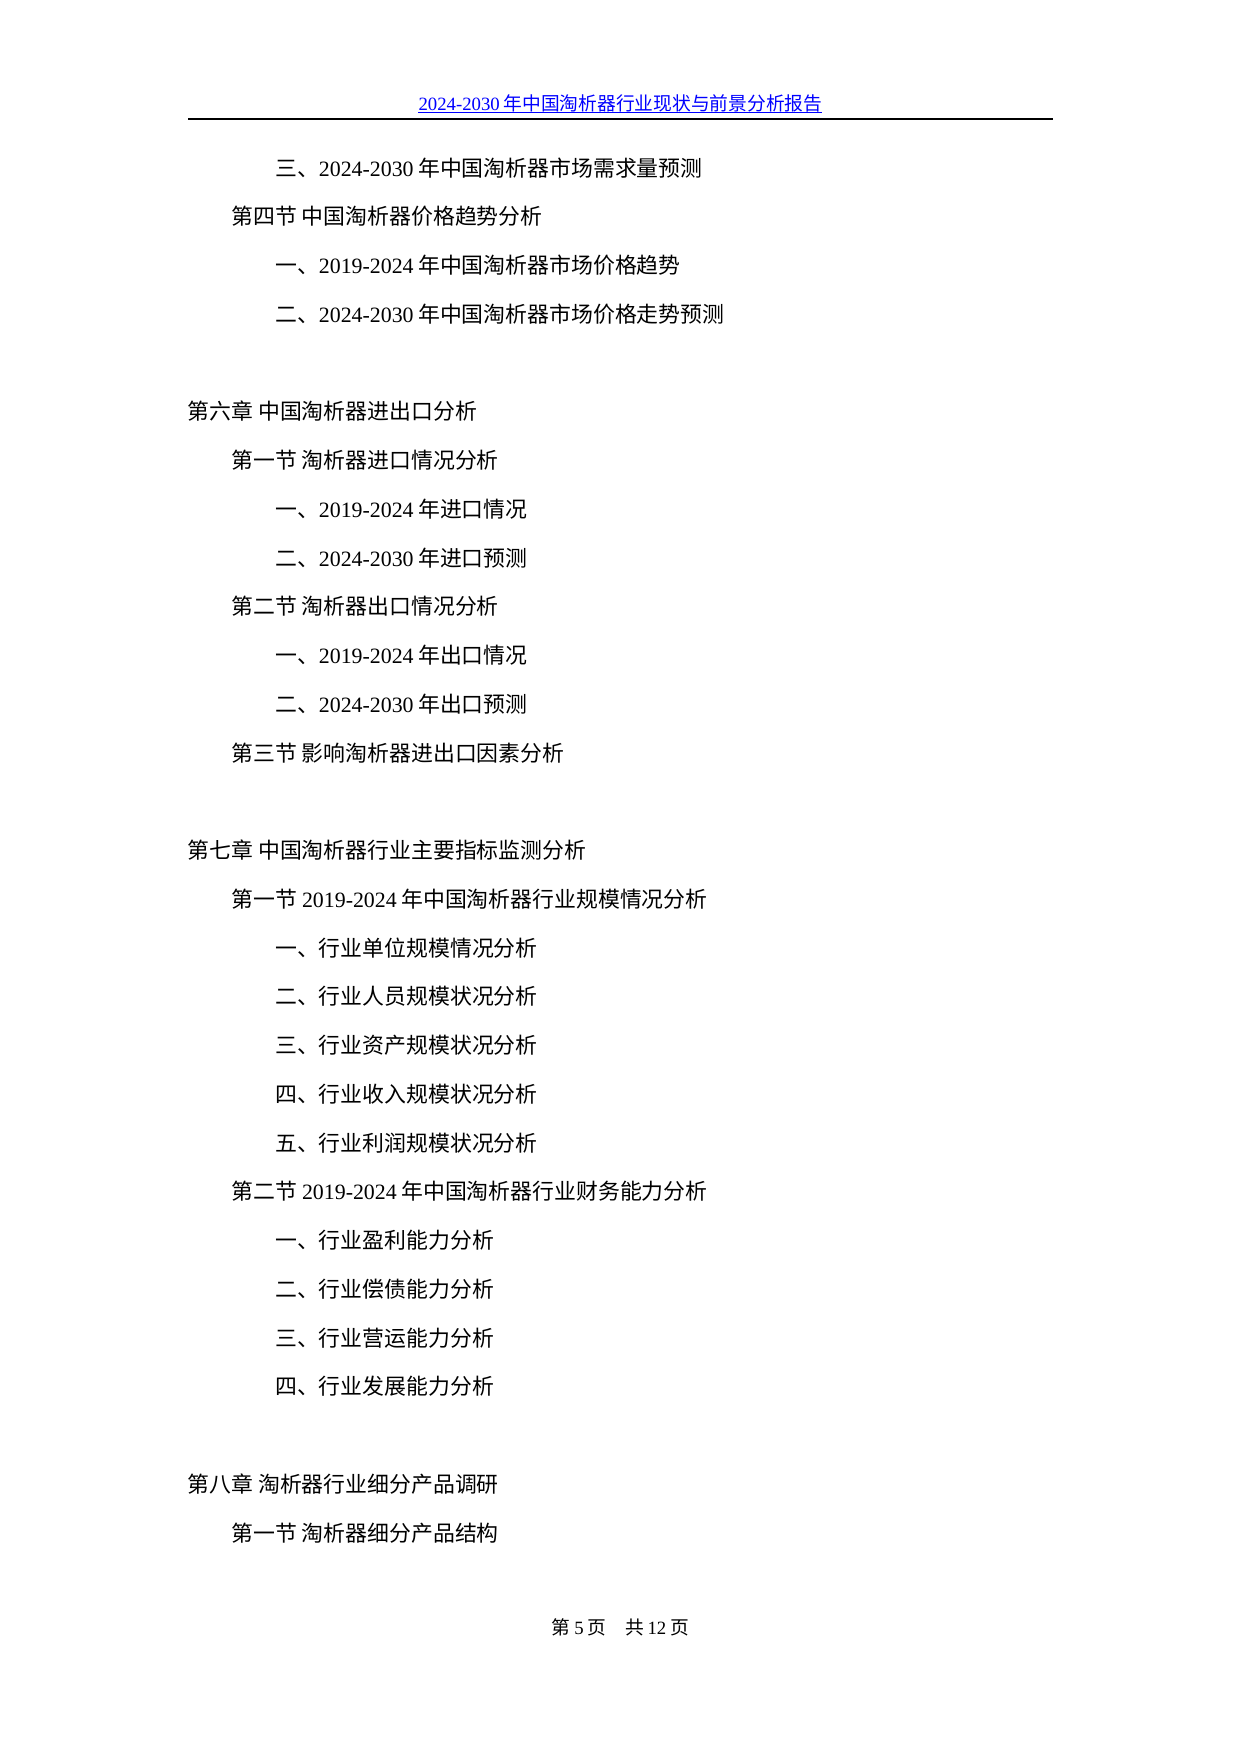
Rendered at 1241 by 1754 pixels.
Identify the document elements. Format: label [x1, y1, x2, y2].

text [187, 150, 1053, 1548]
